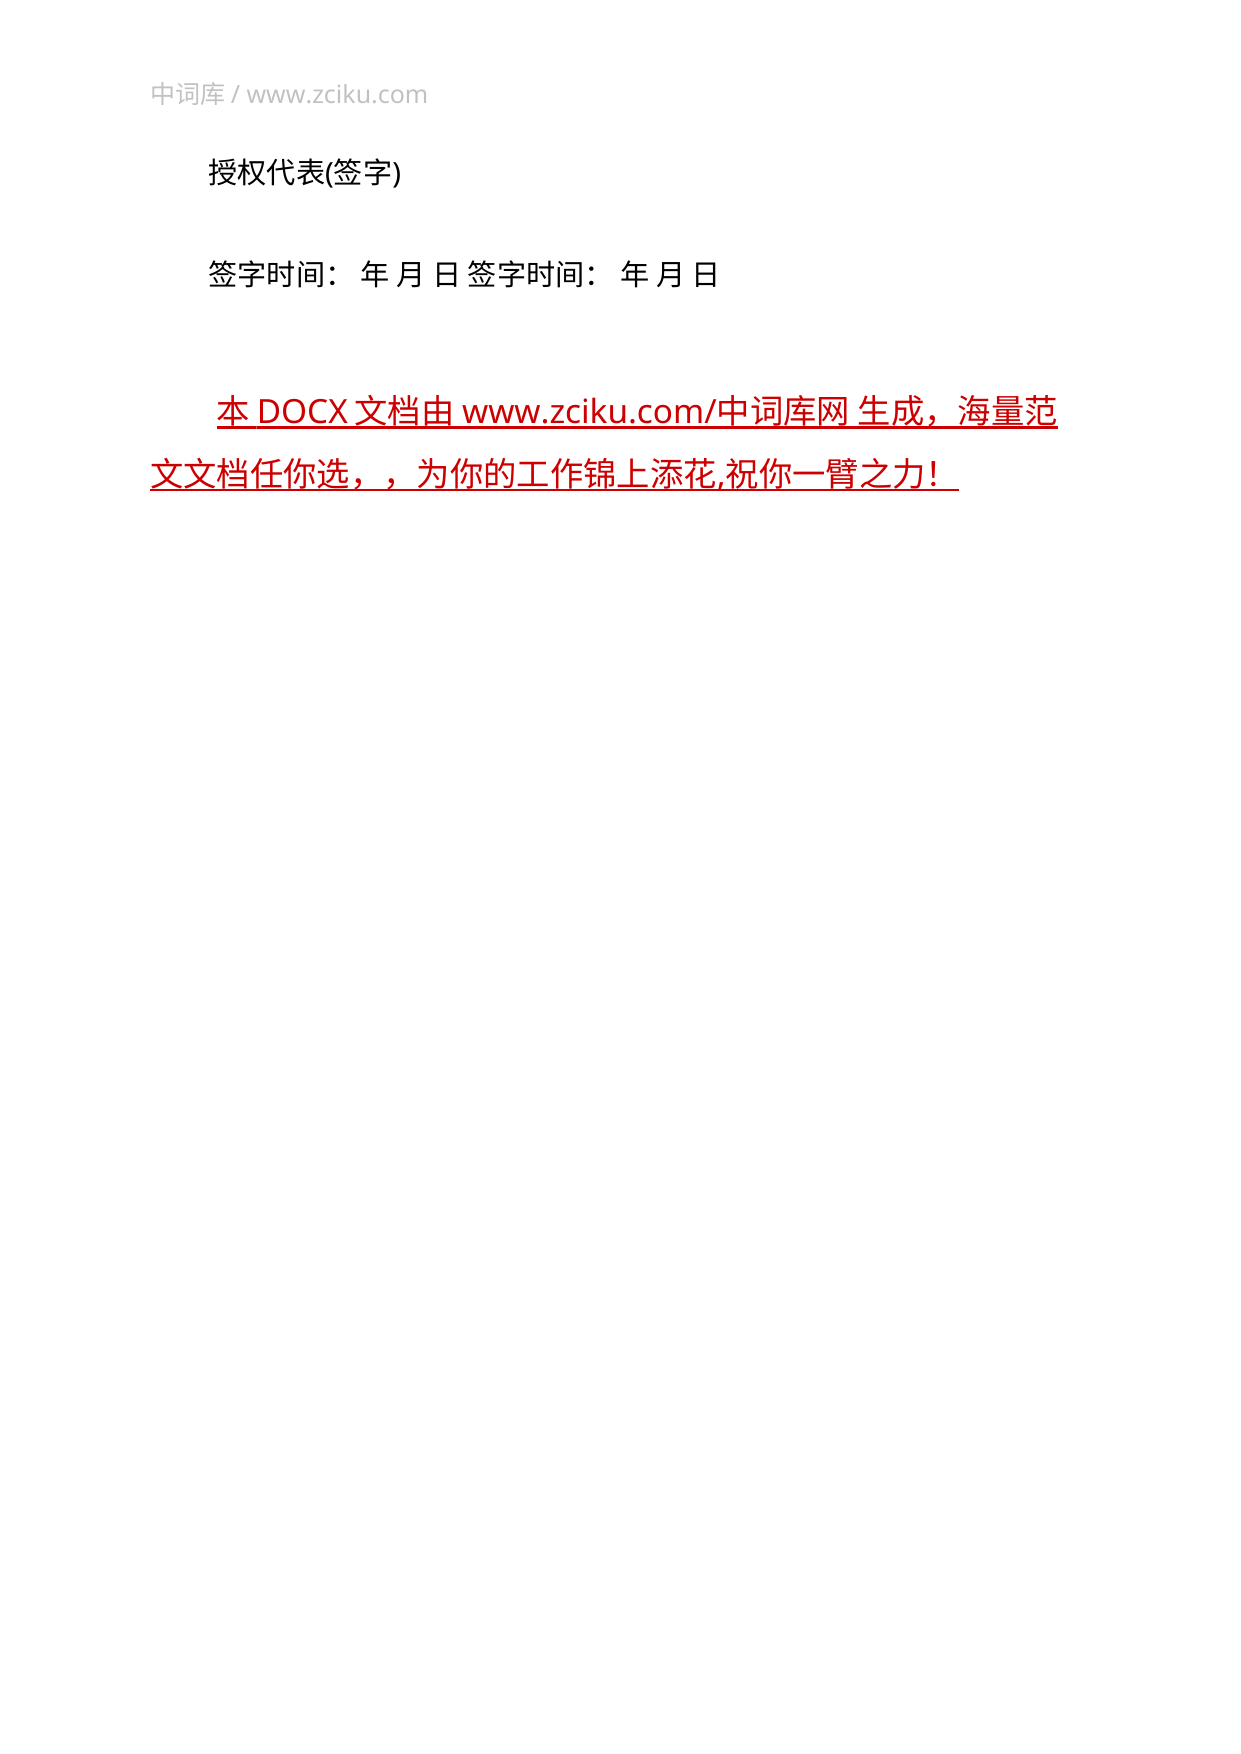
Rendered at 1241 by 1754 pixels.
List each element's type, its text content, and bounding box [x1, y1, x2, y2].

text 签字时间： 年 月 日 签字时间： 年 月 日 [150, 252, 1090, 294]
text 授权代表(签字) [150, 150, 1090, 192]
text 本DOCX文档由 www.zciku.com/中词库网 生成，海量范文文档任你选，，为你的工作锦上添花,祝你一臂之力！ [150, 385, 1090, 496]
